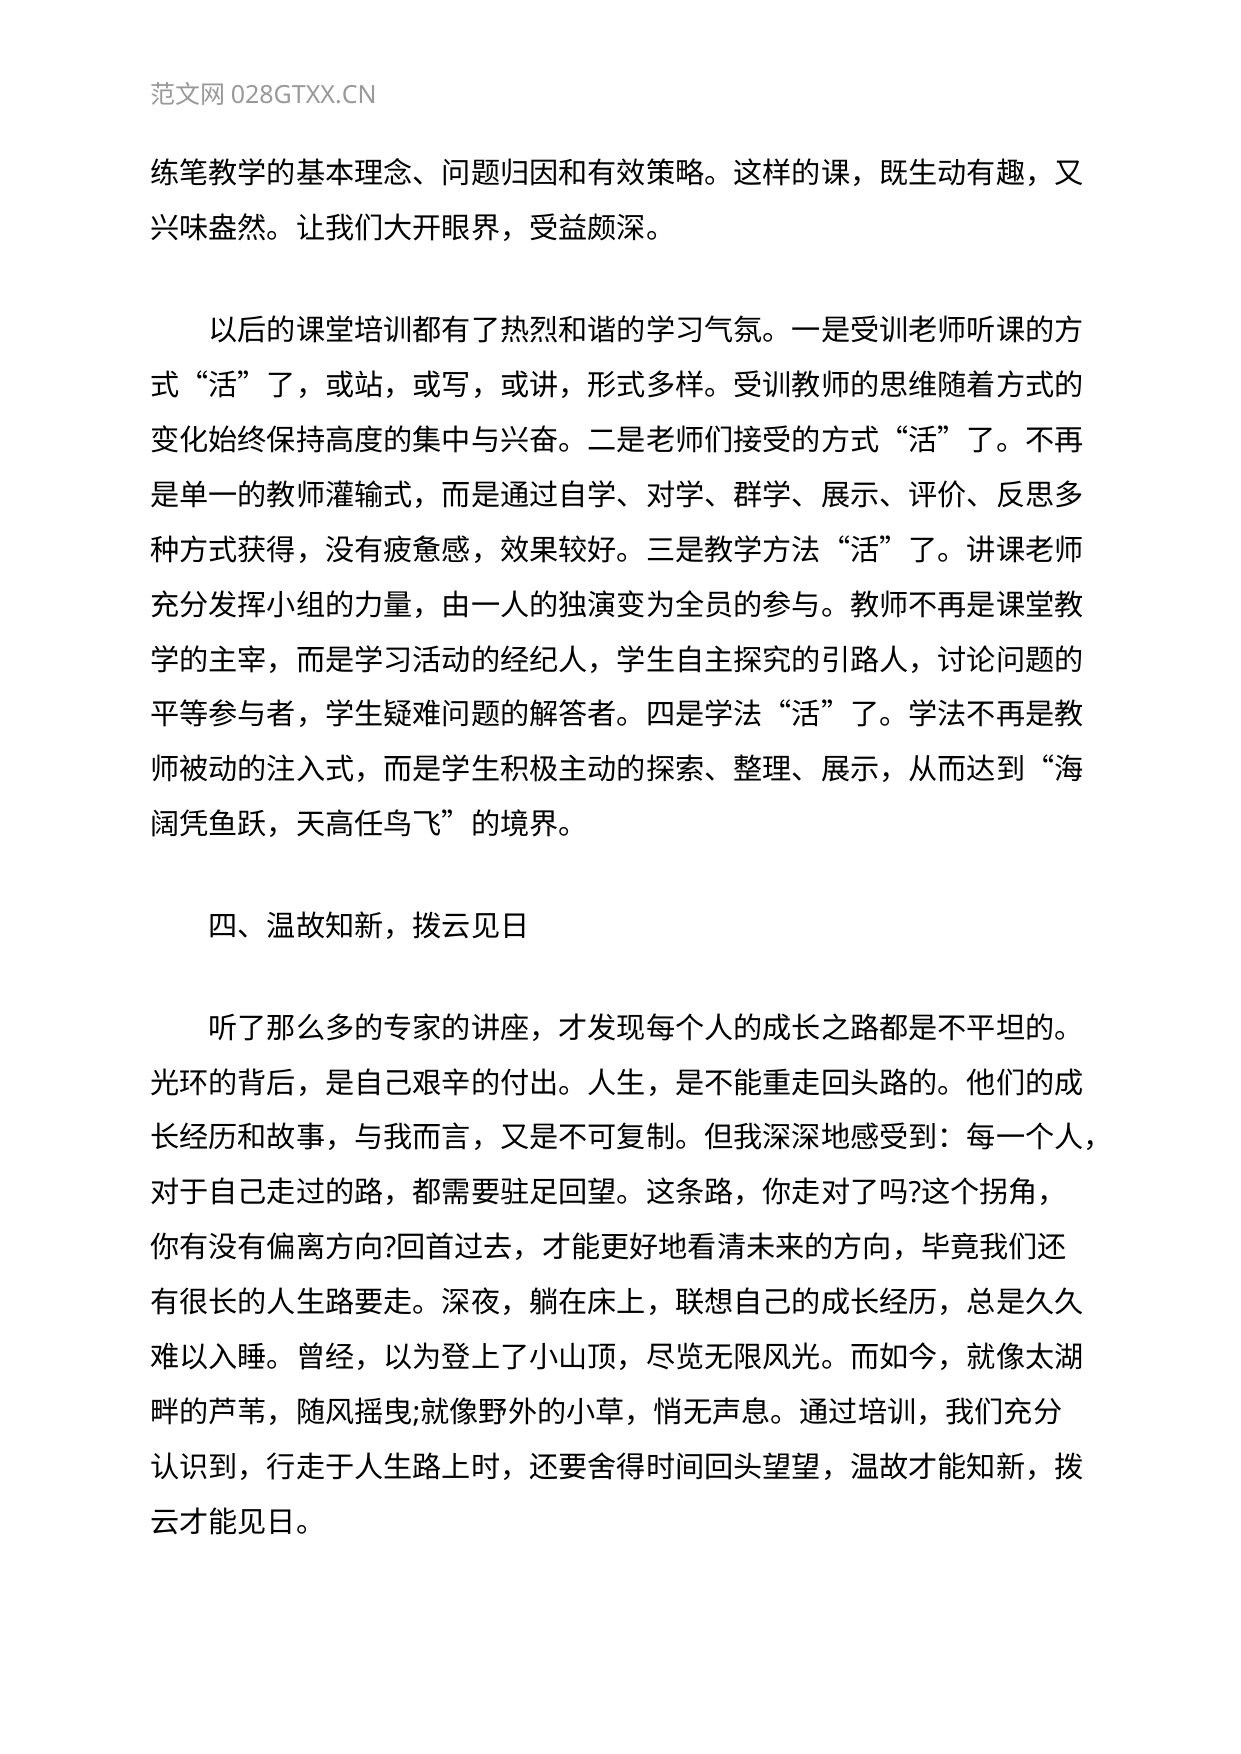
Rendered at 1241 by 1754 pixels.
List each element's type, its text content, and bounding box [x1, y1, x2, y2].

text 四、温故知新，拨云见日 [150, 902, 1090, 945]
text 听了那么多的专家的讲座，才发现每个人的成长之路都是不平坦的。光环的背后，是自己艰辛的付出。人生，是不能重走回头路的。他们的成长经历和故事，与我而言，又是不可复制。但我深深地感受到：每一个人，对于自己走过的路，都需要驻足回望。这条路，你走对了吗?这个拐角，你有没有偏离方向?回首过去，才能更好地看清未来的方向，毕竟我们还有很长的人生路要走。深夜，躺在床上，联想自己的成长经历，总是久久难以入睡。曾经，以为登上了小山顶，尽览无限风光。而如今，就像太湖畔的芦苇，随风摇曳;就像野外的小草，悄无声息。通过培训，我们充分认识到，行走于人生路上时，还要舍得时间回头望望，温故才能知新，拨云才能见日。 [150, 1004, 1090, 1541]
text 以后的课堂培训都有了热烈和谐的学习气氛。一是受训老师听课的方式“活”了，或站，或写，或讲，形式多样。受训教师的思维随着方式的变化始终保持高度的集中与兴奋。二是老师们接受的方式“活”了。不再是单一的教师灌输式，而是通过自学、对学、群学、展示、评价、反思多种方式获得，没有疲惫感，效果较好。三是教学方法“活”了。讲课老师充分发挥小组的力量，由一人的独演变为全员的参与。教师不再是课堂教学的主宰，而是学习活动的经纪人，学生自主探究的引路人，讨论问题的平等参与者，学生疑难问题的解答者。四是学法“活”了。学法不再是教师被动的注入式，而是学生积极主动的探索、整理、展示，从而达到“海阔凭鱼跃，天高任鸟飞”的境界。 [150, 307, 1090, 843]
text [150, 150, 1090, 247]
